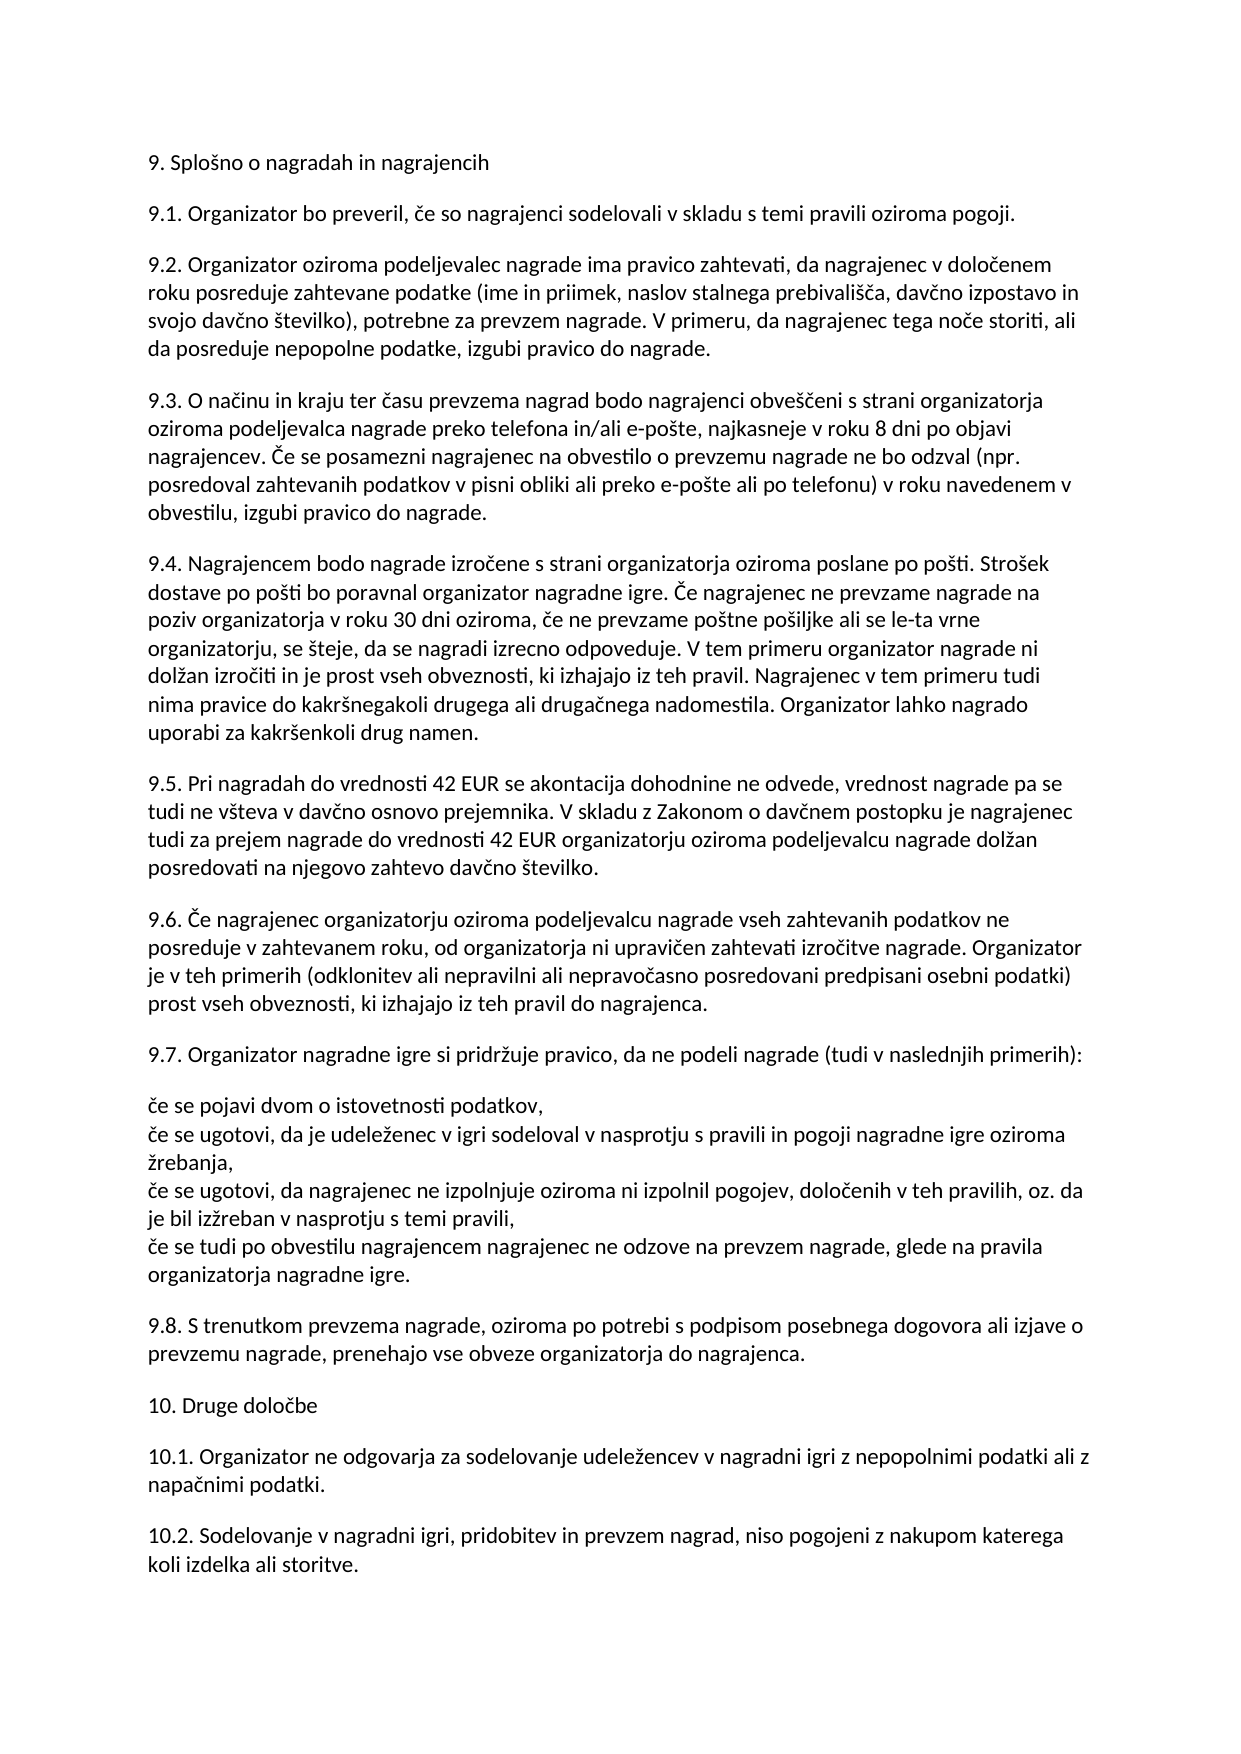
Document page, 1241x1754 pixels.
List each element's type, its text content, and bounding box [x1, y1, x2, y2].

text 9.6. Če nagrajenec organizatorju oziroma podeljevalcu nagrade vseh zahtevanih podatkov ne posreduje v zahtevanem roku, od organizatorja ni upravičen zahtevati izročitve nagrade. Organizator je v teh primerih (odklonitev ali nepravilni ali nepravočasno posredovani predpisani osebni podatki) prost vseh obveznosti, ki izhajajo iz teh pravil do nagrajenca. [148, 905, 1093, 1017]
text 9.7. Organizator nagradne igre si pridržuje pravico, da ne podeli nagrade (tudi v naslednjih primerih): [148, 1040, 1093, 1068]
text 9.4. Nagrajencem bodo nagrade izročene s strani organizatorja oziroma poslane po pošti. Strošek dostave po pošti bo poravnal organizator nagradne igre. Če nagrajenec ne prevzame nagrade na poziv organizatorja v roku 30 dni oziroma, če ne prevzame poštne pošiljke ali se le-ta vrne organizatorju, se šteje, da se nagradi izrecno odpoveduje. V tem primeru organizator nagrade ni dolžan izročiti in je prost vseh obveznosti, ki izhajajo iz teh pravil. Nagrajenec v tem primeru tudi nima pravice do kakršnegakoli drugega ali drugačnega nadomestila. Organizator lahko nagrado uporabi za kakršenkoli drug namen. [148, 549, 1093, 746]
text če se pojavi dvom o istovetnosti podatkov, če se ugotovi, da je udeleženec v igri sodeloval v nasprotju s pravili in pogoji nagradne igre oziroma žrebanja, če se ugotovi, da nagrajenec ne izpolnjuje oziroma ni izpolnil pogojev, določenih v teh pravilih, oz. da je bil izžreban v nasprotju s temi pravili, če se tudi po obvestilu nagrajencem nagrajenec ne odzove na prevzem nagrade, glede na pravila organizatorja nagradne igre. [148, 1092, 1093, 1288]
text 10. Druge določbe [148, 1391, 1093, 1419]
text 9.5. Pri nagradah do vrednosti 42 EUR se akontacija dohodnine ne odvede, vrednost nagrade pa se tudi ne všteva v davčno osnovo prejemnika. V skladu z Zakonom o davčnem postopku je nagrajenec tudi za prejem nagrade do vrednosti 42 EUR organizatorju oziroma podeljevalcu nagrade dolžan posredovati na njegovo zahtevo davčno številko. [148, 769, 1093, 881]
text 9. Splošno o nagradah in nagrajencih [148, 148, 1093, 176]
text 9.1. Organizator bo preveril, če so nagrajenci sodelovali v skladu s temi pravili oziroma pogoji. [148, 199, 1093, 227]
text 9.3. O načinu in kraju ter času prevzema nagrad bodo nagrajenci obveščeni s strani organizatorja oziroma podeljevalca nagrade preko telefona in/ali e-pošte, najkasneje v roku 8 dni po objavi nagrajencev. Če se posamezni nagrajenec na obvestilo o prevzemu nagrade ne bo odzval (npr. posredoval zahtevanih podatkov v pisni obliki ali preko e-pošte ali po telefonu) v roku navedenem v obvestilu, izgubi pravico do nagrade. [148, 386, 1093, 526]
text 10.1. Organizator ne odgovarja za sodelovanje udeležencev v nagradni igri z nepopolnimi podatki ali z napačnimi podatki. [148, 1442, 1093, 1498]
text 9.2. Organizator oziroma podeljevalec nagrade ima pravico zahtevati, da nagrajenec v določenem roku posreduje zahtevane podatke (ime in priimek, naslov stalnega prebivališča, davčno izpostavo in svojo davčno številko), potrebne za prevzem nagrade. V primeru, da nagrajenec tega noče storiti, ali da posreduje nepopolne podatke, izgubi pravico do nagrade. [148, 251, 1093, 363]
text 10.2. Sodelovanje v nagradni igri, pridobitev in prevzem nagrad, niso pogojeni z nakupom katerega koli izdelka ali storitve. [148, 1522, 1093, 1578]
text 9.8. S trenutkom prevzema nagrade, oziroma po potrebi s podpisom posebnega dogovora ali izjave o prevzemu nagrade, prenehajo vse obveze organizatorja do nagrajenca. [148, 1311, 1093, 1367]
